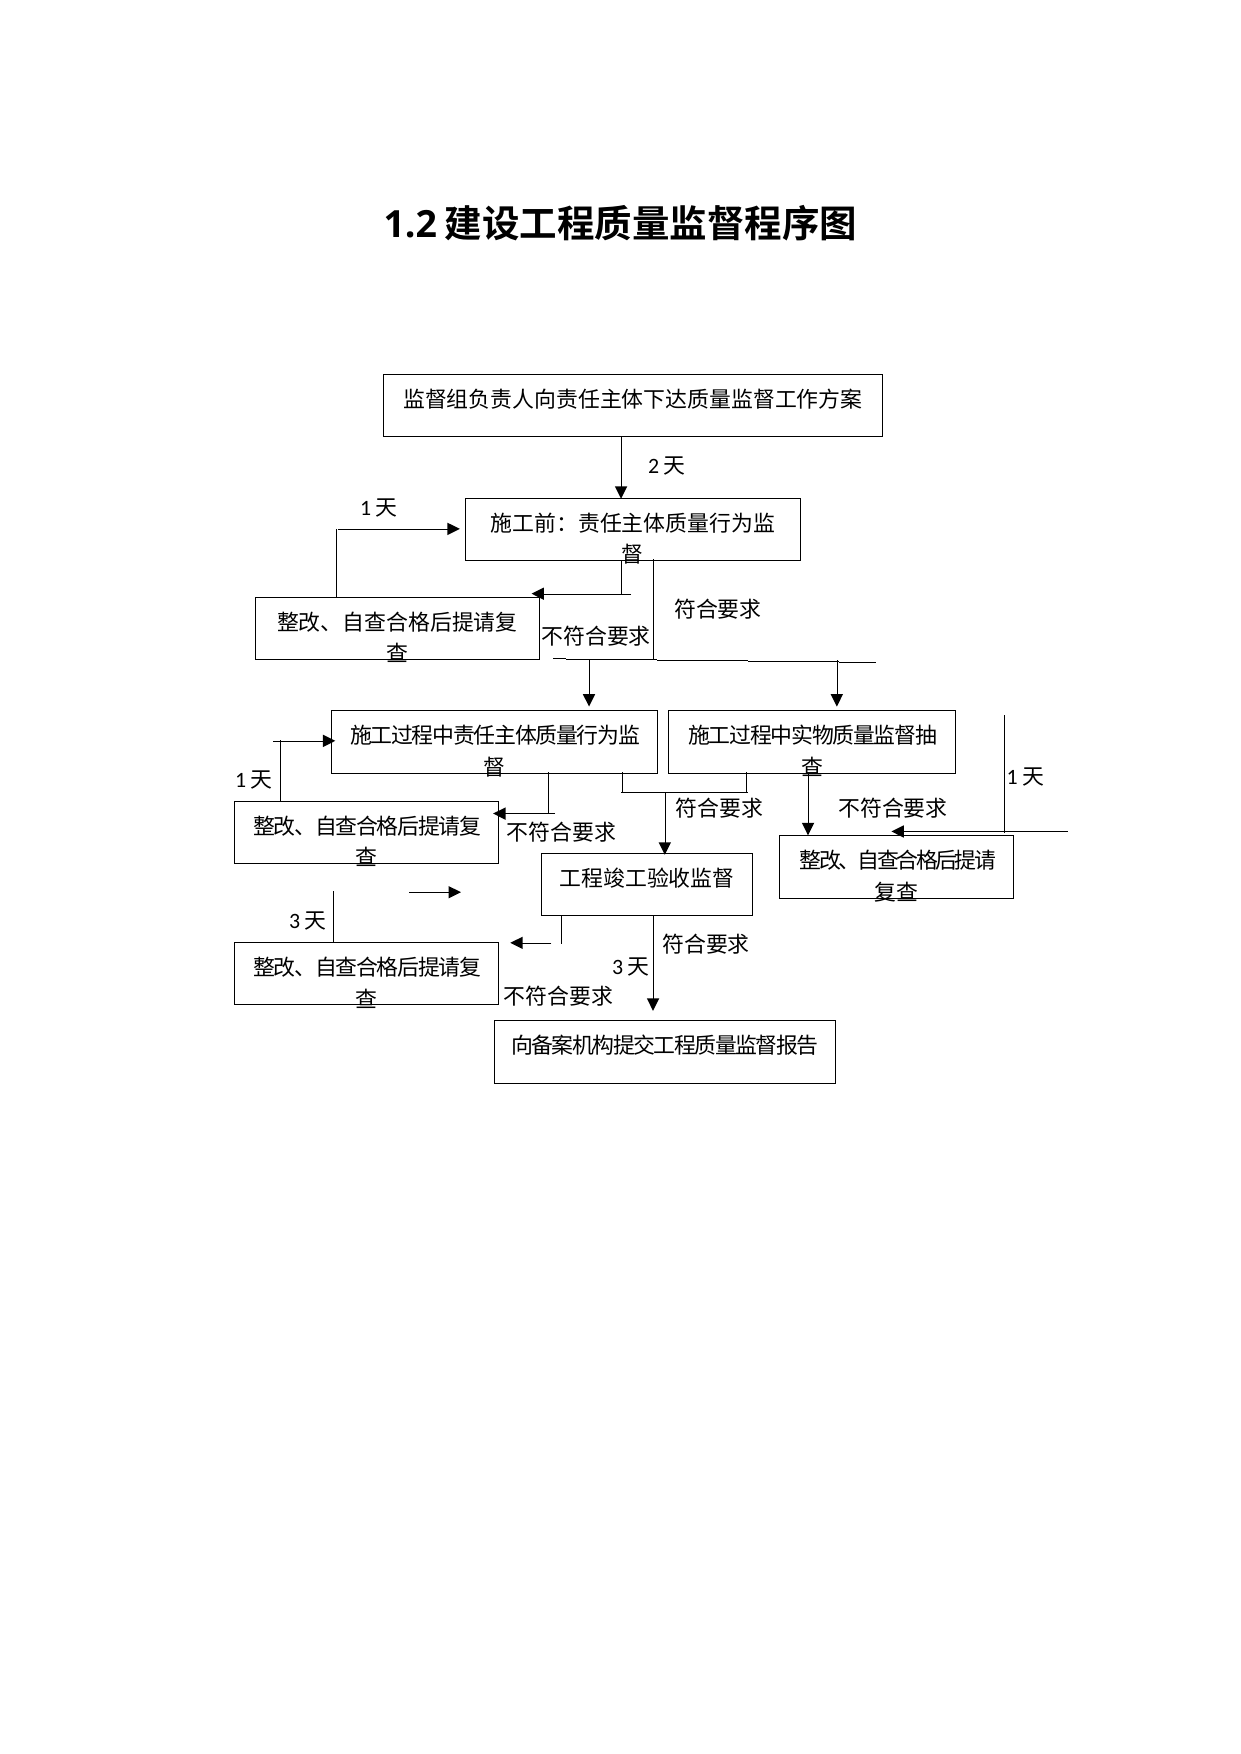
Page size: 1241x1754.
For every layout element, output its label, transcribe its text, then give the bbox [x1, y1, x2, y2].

subtitle 1.2建设工程质量监督程序图 [187, 189, 1053, 254]
